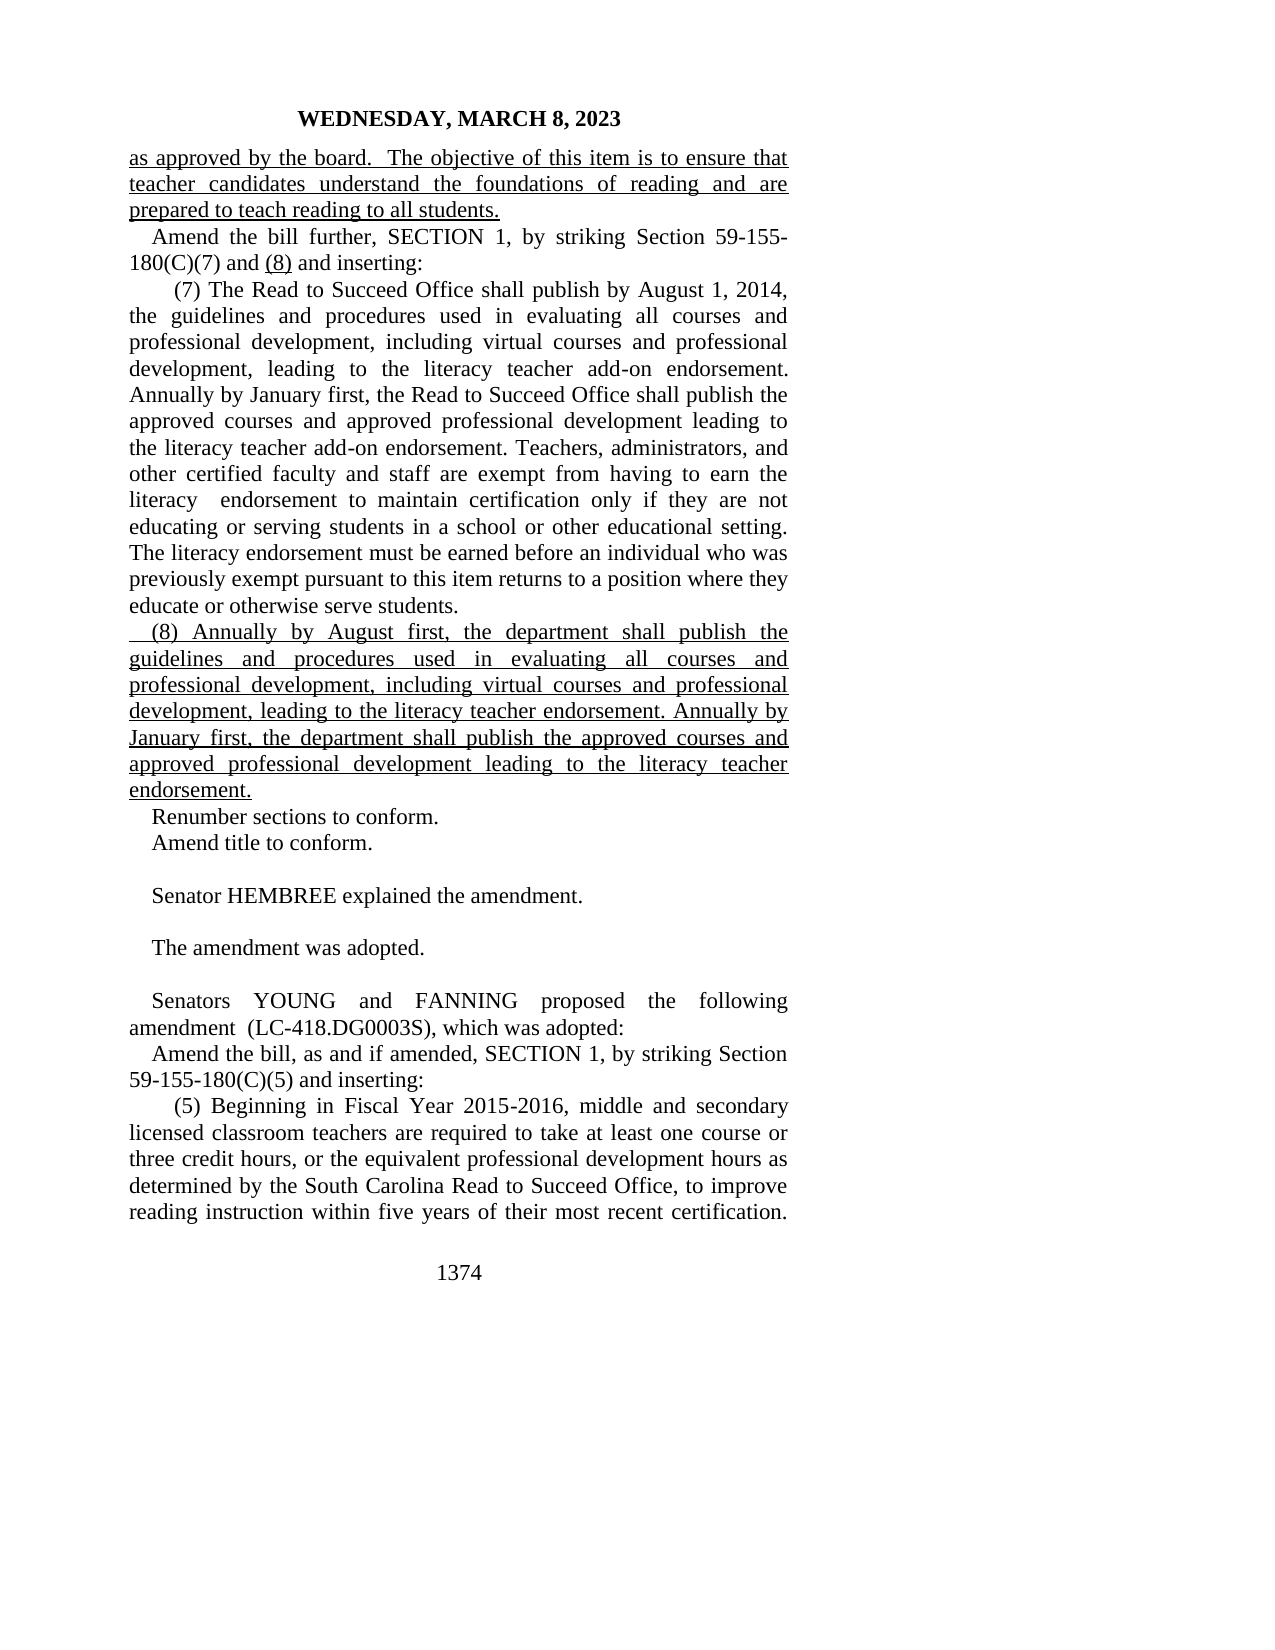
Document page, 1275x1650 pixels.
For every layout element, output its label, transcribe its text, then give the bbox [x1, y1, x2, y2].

text Senator HEMBREE explained the amendment. [129, 882, 789, 908]
text Amend title to conform. [129, 829, 789, 855]
text The amendment was adopted. [129, 934, 789, 961]
text Amend the bill, as and if amended, SECTION 1, by striking Section 59-155-180(C)(5) and inserting: [129, 1040, 789, 1093]
text Amend the bill further, SECTION 1, by striking Section 59-155-180(C)(7) and (8) and inserting: [129, 223, 789, 276]
text Senators YOUNG and FANNING proposed the following amendment (LC-418.DG0003S), which was adopted: [129, 987, 789, 1040]
text Renumber sections to conform. [129, 803, 789, 829]
